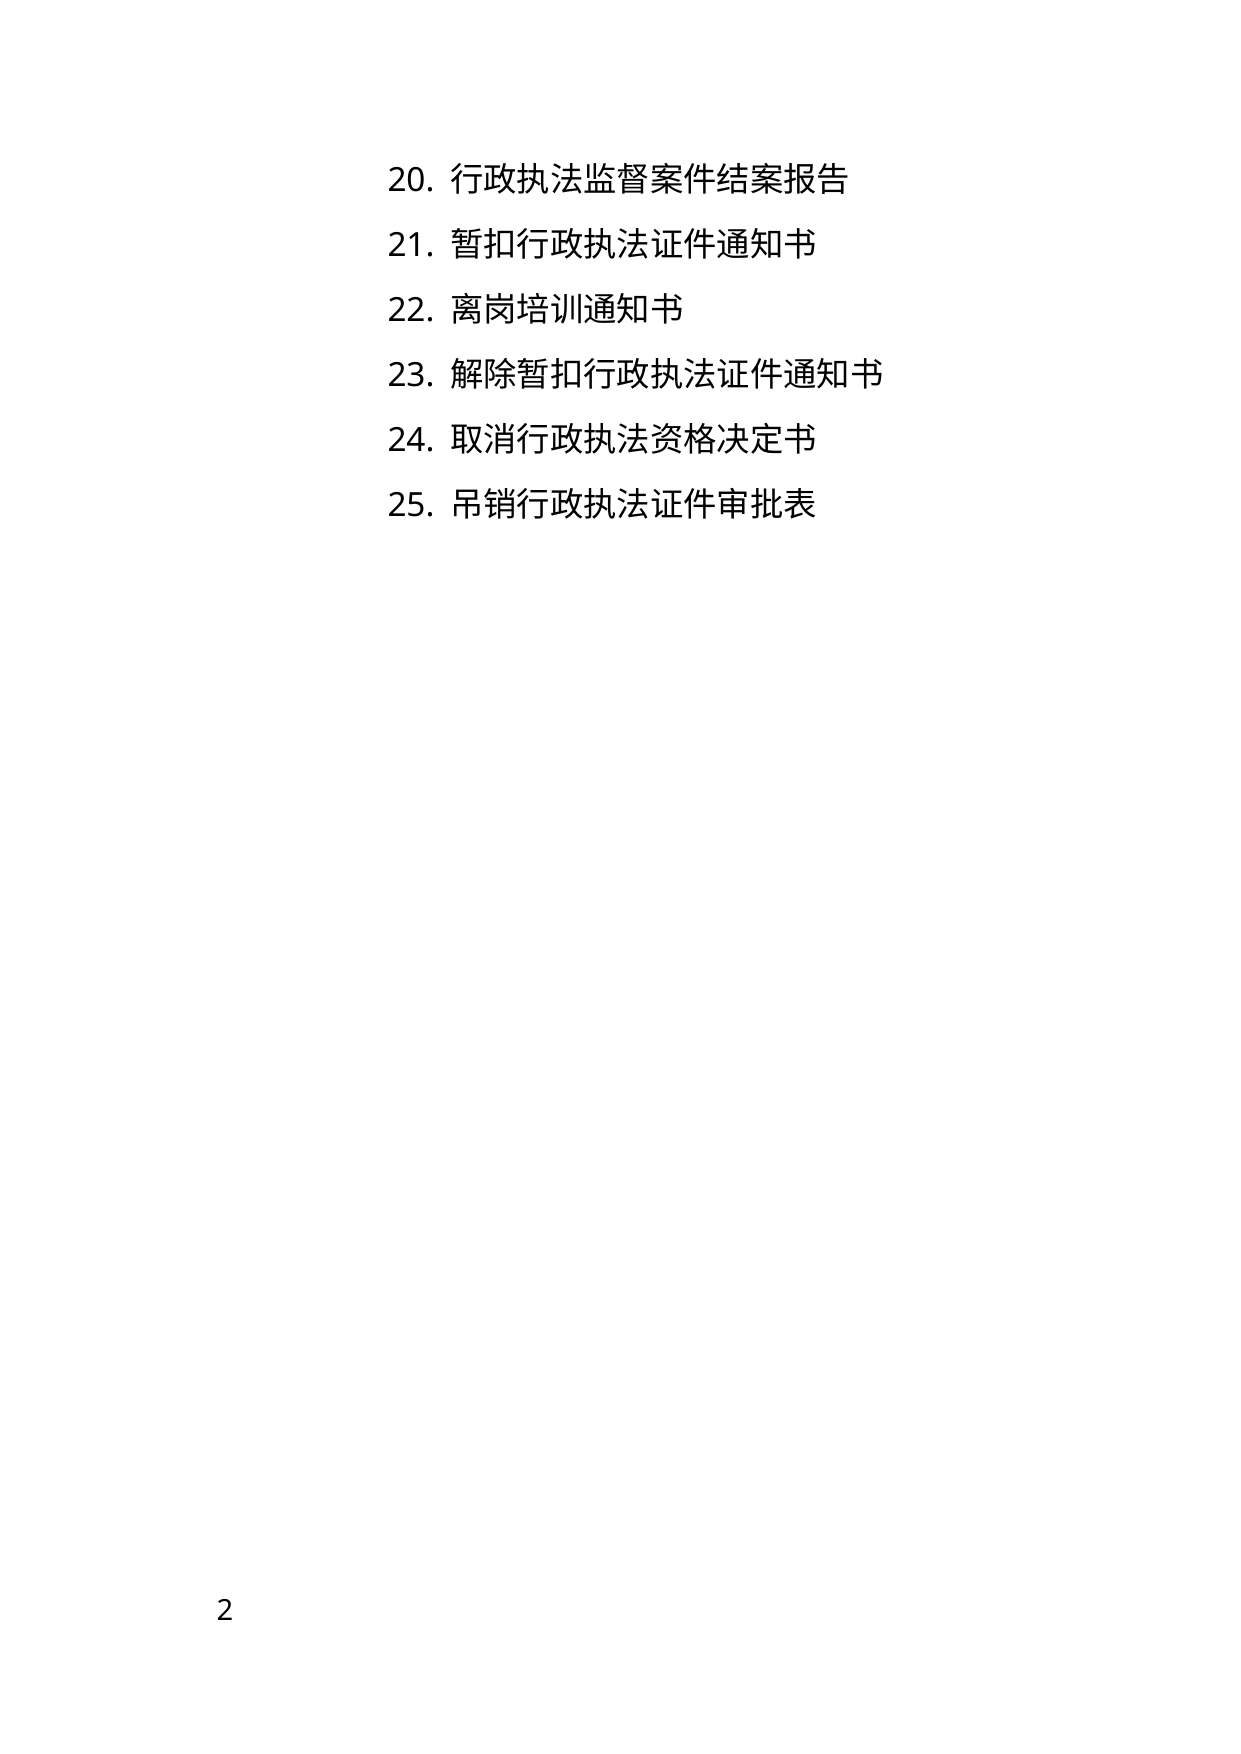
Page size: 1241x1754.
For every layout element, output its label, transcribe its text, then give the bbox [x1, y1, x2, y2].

list 离岗培训通知书 [387, 274, 1053, 339]
list 行政执法监督案件结案报告 [387, 144, 1053, 209]
list 吊销行政执法证件审批表 [387, 469, 1053, 534]
list 解除暂扣行政执法证件通知书 [387, 339, 1053, 404]
list 暂扣行政执法证件通知书 [387, 209, 1053, 274]
list 取消行政执法资格决定书 [387, 404, 1053, 469]
